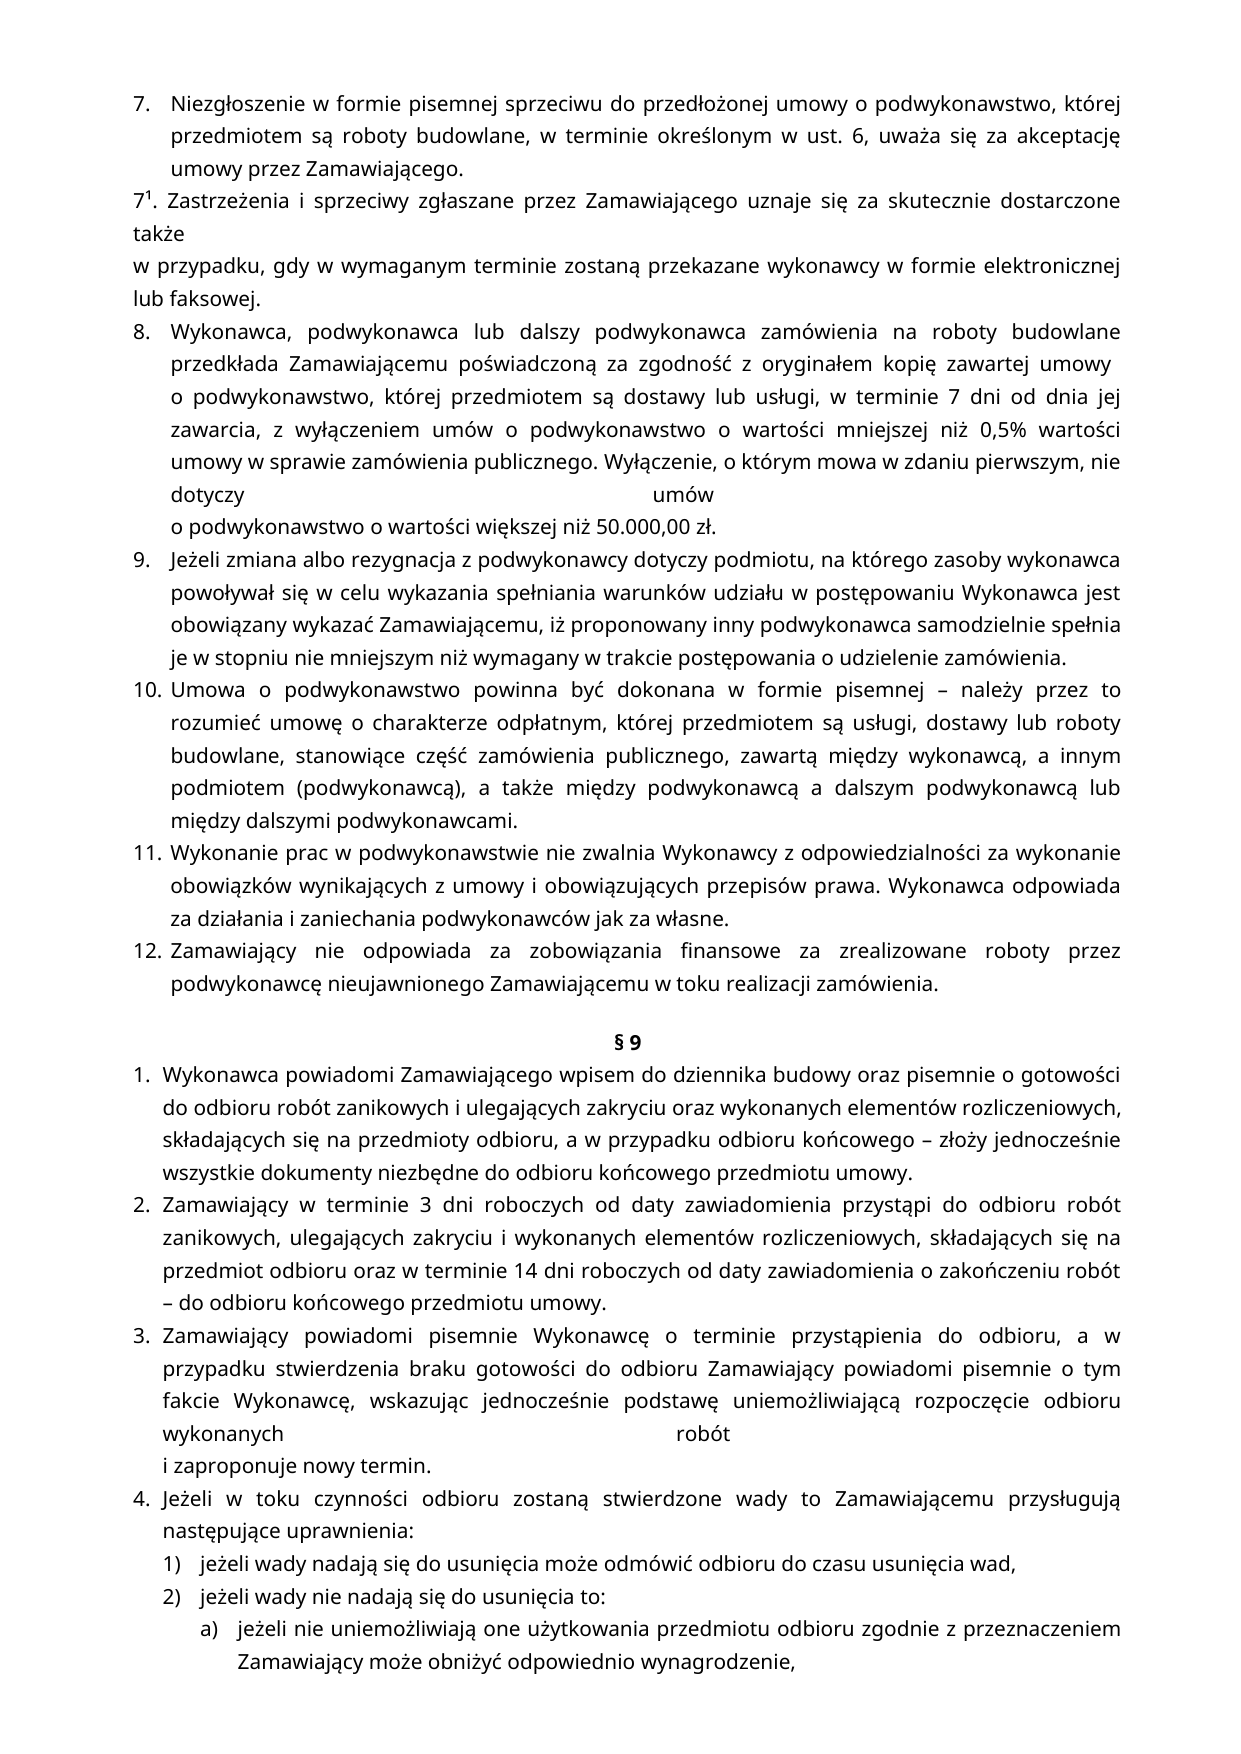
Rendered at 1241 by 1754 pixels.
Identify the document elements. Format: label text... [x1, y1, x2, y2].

list jeżeli wady nadają się do usunięcia może odmówić odbioru do czasu usunięcia wad, [162, 1549, 1122, 1578]
list Umowa o podwykonawstwo powinna być dokonana w formie pisemnej – należy przez to rozumieć umowę o charakterze odpłatnym, której przedmiotem są usługi, dostawy lub roboty budowlane, stanowiące część zamówienia publicznego, zawartą między wykonawcą, a innym podmiotem (podwykonawcą), a także między podwykonawcą a dalszym podwykonawcą lub między dalszymi podwykonawcami. [133, 676, 1122, 834]
list Zamawiający powiadomi pisemnie Wykonawcę o terminie przystąpienia do odbioru, a w przypadku stwierdzenia braku gotowości do odbioru Zamawiający powiadomi pisemnie o tym fakcie Wykonawcę, wskazując jednocześnie podstawę uniemożliwiającą rozpoczęcie odbioru wykonanych robót i zaproponuje nowy termin. [133, 1321, 1122, 1480]
text 7¹. Zastrzeżenia i sprzeciwy zgłaszane przez Zamawiającego uznaje się za skutecznie dostarczone także w przypadku, gdy w wymaganym terminie zostaną przekazane wykonawcy w formie elektronicznej lub faksowej. [133, 186, 1122, 313]
list Zamawiający nie odpowiada za zobowiązania finansowe za zrealizowane roboty przez podwykonawcę nieujawnionego Zamawiającemu w toku realizacji zamówienia. [133, 936, 1122, 997]
list Wykonawca, podwykonawca lub dalszy podwykonawca zamówienia na roboty budowlane przedkłada Zamawiającemu poświadczoną za zgodność z oryginałem kopię zawartej umowy o podwykonawstwo, której przedmiotem są dostawy lub usługi, w terminie 7 dni od dnia jej zawarcia, z wyłączeniem umów o podwykonawstwo o wartości mniejszej niż 0,5% wartości umowy w sprawie zamówienia publicznego. Wyłączenie, o którym mowa w zdaniu pierwszym, nie dotyczy umów o podwykonawstwo o wartości większej niż 50.000,00 zł. [133, 317, 1122, 541]
list Niezgłoszenie w formie pisemnej sprzeciwu do przedłożonej umowy o podwykonawstwo, której przedmiotem są roboty budowlane, w terminie określonym w ust. 6, uważa się za akceptację umowy przez Zamawiającego. [133, 89, 1122, 182]
list jeżeli nie uniemożliwiają one użytkowania przedmiotu odbioru zgodnie z przeznaczeniem Zamawiający może obniżyć odpowiednio wynagrodzenie, [200, 1614, 1122, 1676]
list Zamawiający w terminie 3 dni roboczych od daty zawiadomienia przystąpi do odbioru robót zanikowych, ulegających zakryciu i wykonanych elementów rozliczeniowych, składających się na przedmiot odbioru oraz w terminie 14 dni roboczych od daty zawiadomienia o zakończeniu robót – do odbioru końcowego przedmiotu umowy. [133, 1191, 1122, 1317]
list Wykonanie prac w podwykonawstwie nie zwalnia Wykonawcy z odpowiedzialności za wykonanie obowiązków wynikających z umowy i obowiązujących przepisów prawa. Wykonawca odpowiada za działania i zaniechania podwykonawców jak za własne. [133, 838, 1122, 932]
list Jeżeli w toku czynności odbioru zostaną stwierdzone wady to Zamawiającemu przysługują następujące uprawnienia: [133, 1484, 1122, 1545]
list Wykonawca powiadomi Zamawiającego wpisem do dziennika budowy oraz pisemnie o gotowości do odbioru robót zanikowych i ulegających zakryciu oraz wykonanych elementów rozliczeniowych, składających się na przedmioty odbioru, a w przypadku odbioru końcowego – złoży jednocześnie wszystkie dokumenty niezbędne do odbioru końcowego przedmiotu umowy. [133, 1060, 1122, 1186]
list Jeżeli zmiana albo rezygnacja z podwykonawcy dotyczy podmiotu, na którego zasoby wykonawca powoływał się w celu wykazania spełniania warunków udziału w postępowaniu Wykonawca jest obowiązany wykazać Zamawiającemu, iż proponowany inny podwykonawca samodzielnie spełnia je w stopniu nie mniejszym niż wymagany w trakcie postępowania o udzielenie zamówienia. [133, 545, 1122, 671]
list jeżeli wady nie nadają się do usunięcia to: [162, 1582, 1122, 1610]
text § 9 [133, 1028, 1122, 1056]
